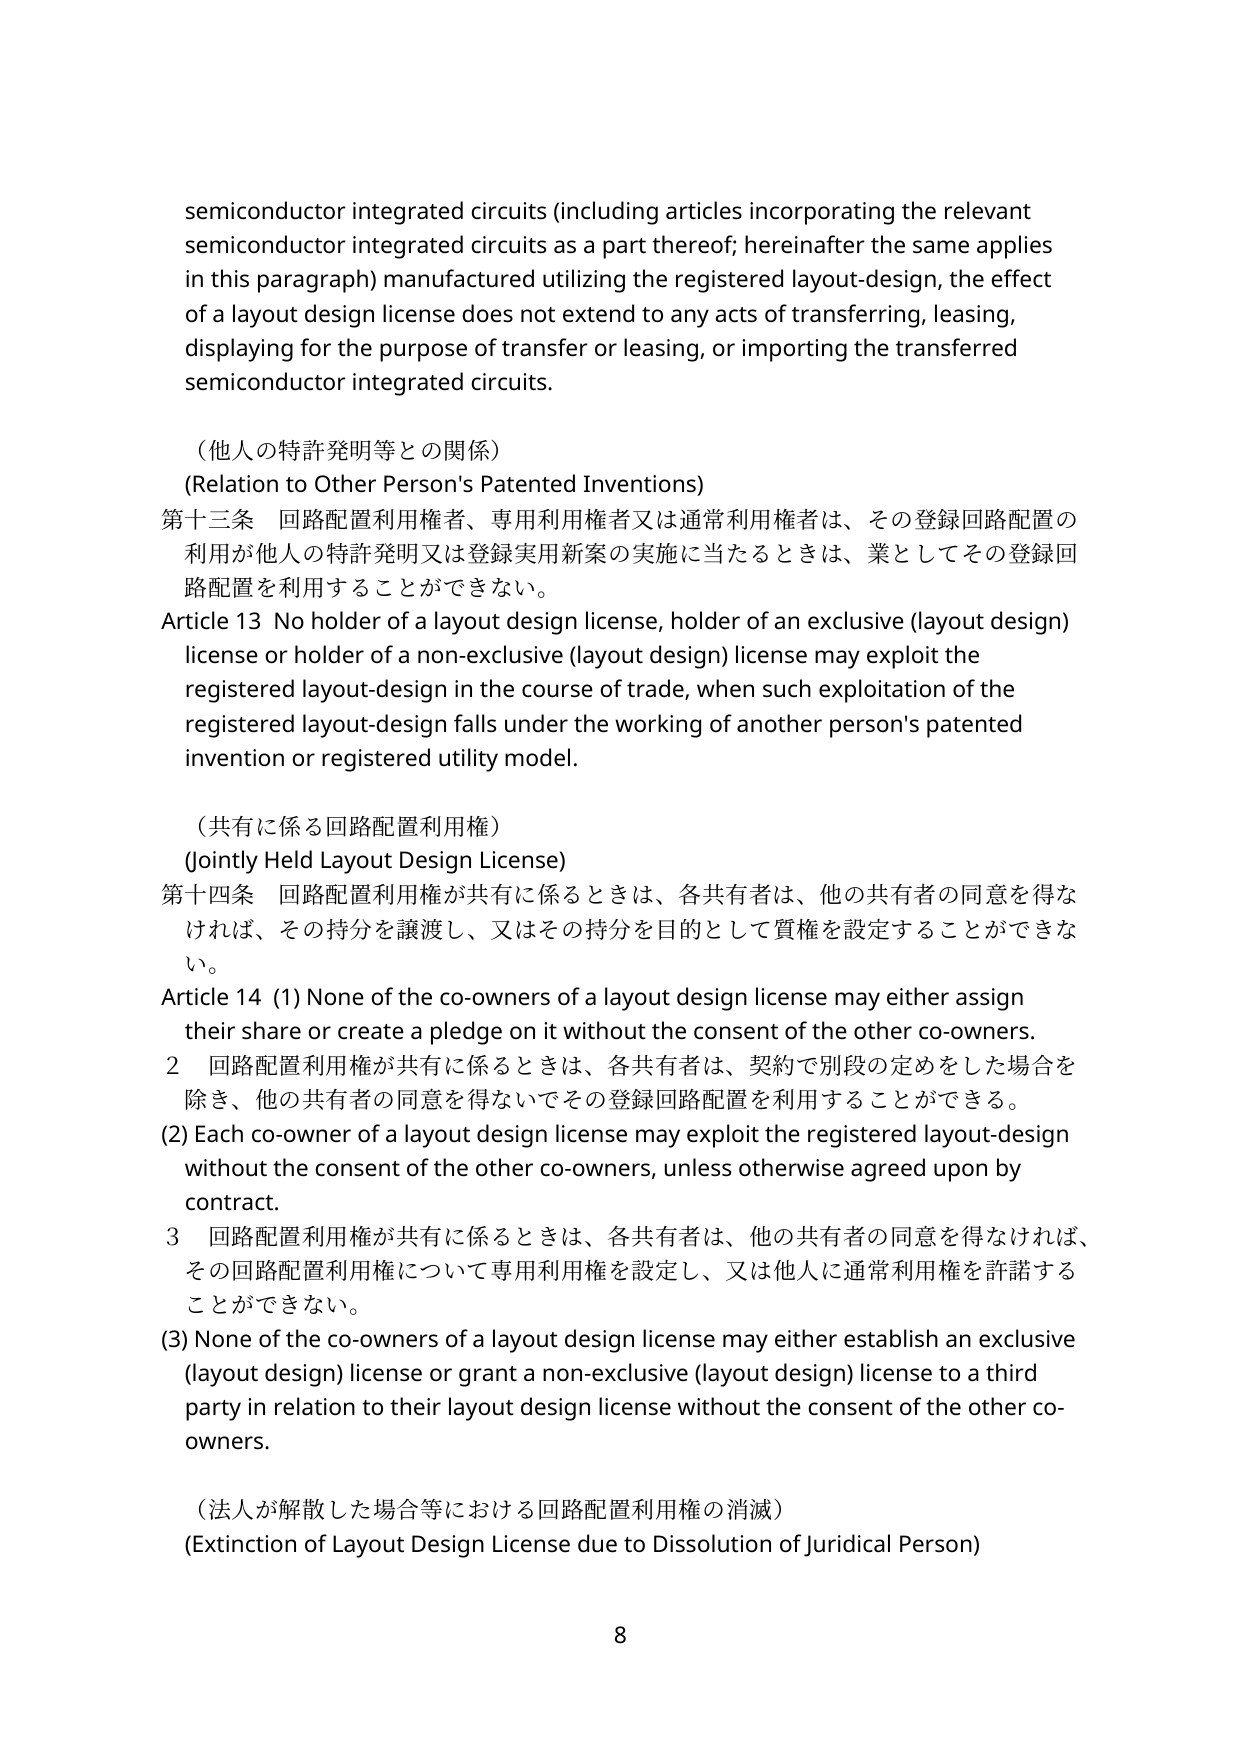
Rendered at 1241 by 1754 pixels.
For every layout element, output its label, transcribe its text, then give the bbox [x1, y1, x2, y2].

text (Relation to Other Person's Patented Inventions) [184, 467, 1079, 501]
text （他人の特許発明等との関係） [184, 433, 1079, 467]
text Article 13 No holder of a layout design license, holder of an exclusive (layout design) license or holder of a non-exclusive (layout design) license may exploit the registered layout-design in the course of trade, when such exploitation of the registered layout-design falls under the working of another person's patented invention or registered utility model. [161, 604, 1079, 774]
text ２ 回路配置利用権が共有に係るときは、各共有者は、契約で別段の定めをした場合を除き、他の共有者の同意を得ないでその登録回路配置を利用することができる。 [161, 1048, 1079, 1116]
text Article 14 (1) None of the co-owners of a layout design license may either assign their share or create a pledge on it without the consent of the other co-owners. [161, 979, 1079, 1048]
text （共有に係る回路配置利用権） [184, 809, 1079, 843]
text (2) Each co-owner of a layout design license may exploit the registered layout-design without the consent of the other co-owners, unless otherwise agreed upon by contract. [161, 1116, 1079, 1219]
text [161, 194, 1079, 399]
text (Extinction of Layout Design License due to Dissolution of Juridical Person) [184, 1526, 1079, 1560]
text ３ 回路配置利用権が共有に係るときは、各共有者は、他の共有者の同意を得なければ、その回路配置利用権について専用利用権を設定し、又は他人に通常利用権を許諾することができない。 [161, 1219, 1079, 1321]
text (Jointly Held Layout Design License) [184, 843, 1079, 877]
text 第十三条 回路配置利用権者、専用利用権者又は通常利用権者は、その登録回路配置の利用が他人の特許発明又は登録実用新案の実施に当たるときは、業としてその登録回路配置を利用することができない。 [161, 501, 1079, 604]
text (3) None of the co-owners of a layout design license may either establish an exclusive (layout design) license or grant a non-exclusive (layout design) license to a third party in relation to their layout design license without the consent of the other co-owners. [161, 1321, 1079, 1458]
text 第十四条 回路配置利用権が共有に係るときは、各共有者は、他の共有者の同意を得なければ、その持分を譲渡し、又はその持分を目的として質権を設定することができない。 [161, 877, 1079, 979]
text （法人が解散した場合等における回路配置利用権の消滅） [184, 1492, 1079, 1526]
